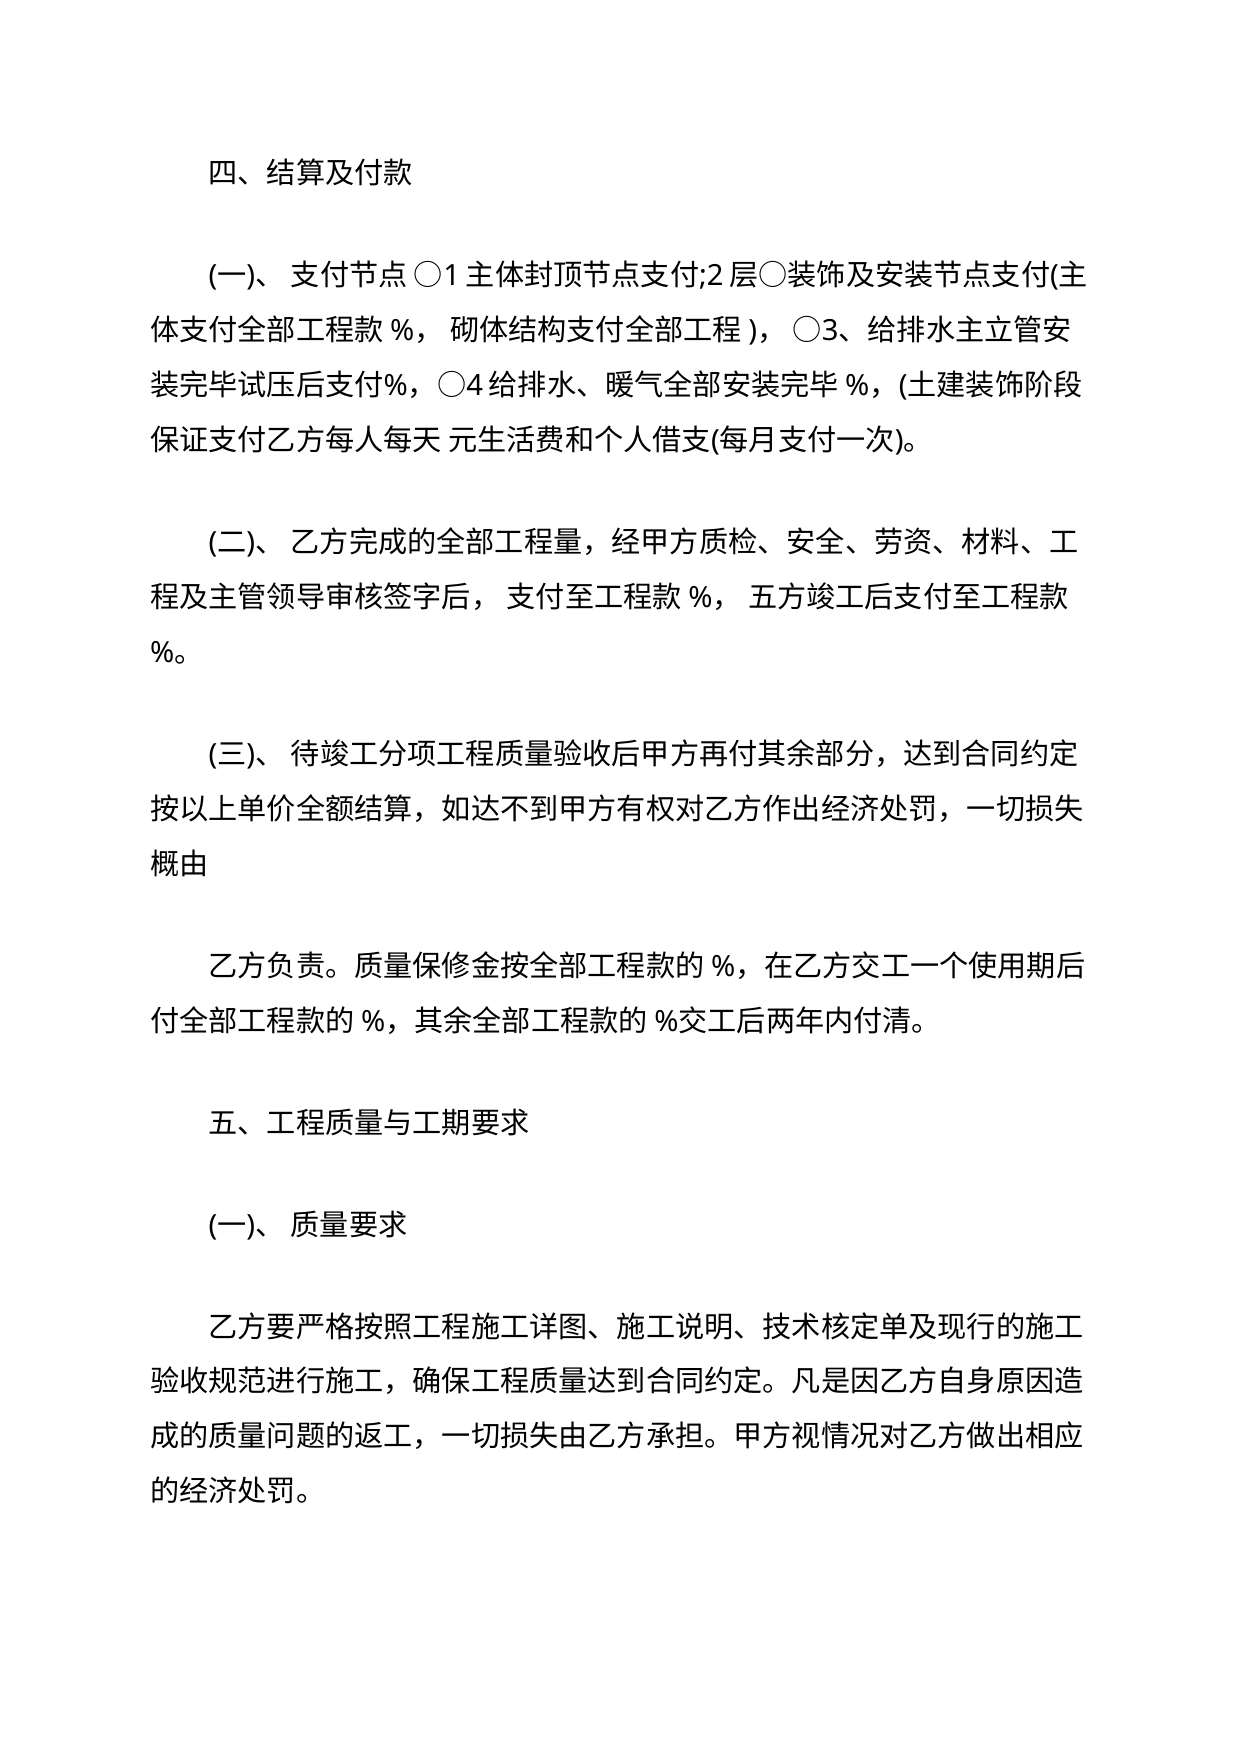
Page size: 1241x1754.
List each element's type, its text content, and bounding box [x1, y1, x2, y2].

text (一)、 质量要求 [150, 1201, 1090, 1243]
text 四、结算及付款 [150, 150, 1090, 192]
text 乙方负责。质量保修金按全部工程款的 %，在乙方交工一个使用期后付全部工程款的 %，其余全部工程款的 %交工后两年内付清。 [150, 942, 1090, 1040]
text (三)、 待竣工分项工程质量验收后甲方再付其余部分，达到合同约定按以上单价全额结算，如达不到甲方有权对乙方作出经济处罚，一切损失概由 [150, 731, 1090, 883]
text 乙方要严格按照工程施工详图、施工说明、技术核定单及现行的施工验收规范进行施工，确保工程质量达到合同约定。凡是因乙方自身原因造成的质量问题的返工，一切损失由乙方承担。甲方视情况对乙方做出相应的经济处罚。 [150, 1303, 1090, 1510]
text 五、工程质量与工期要求 [150, 1099, 1090, 1142]
text (一)、 支付节点 ○1主体封顶节点支付;2层○装饰及安装节点支付(主体支付全部工程款 %， 砌体结构支付全部工程 )， ○3、给排水主立管安装完毕试压后支付%，○4给排水、暖气全部安装完毕 %，(土建装饰阶段保证支付乙方每人每天 元生活费和个人借支(每月支付一次)。 [150, 252, 1090, 459]
text (二)、 乙方完成的全部工程量，经甲方质检、安全、劳资、材料、工程及主管领导审核签字后， 支付至工程款 %， 五方竣工后支付至工程款 %。 [150, 519, 1090, 671]
